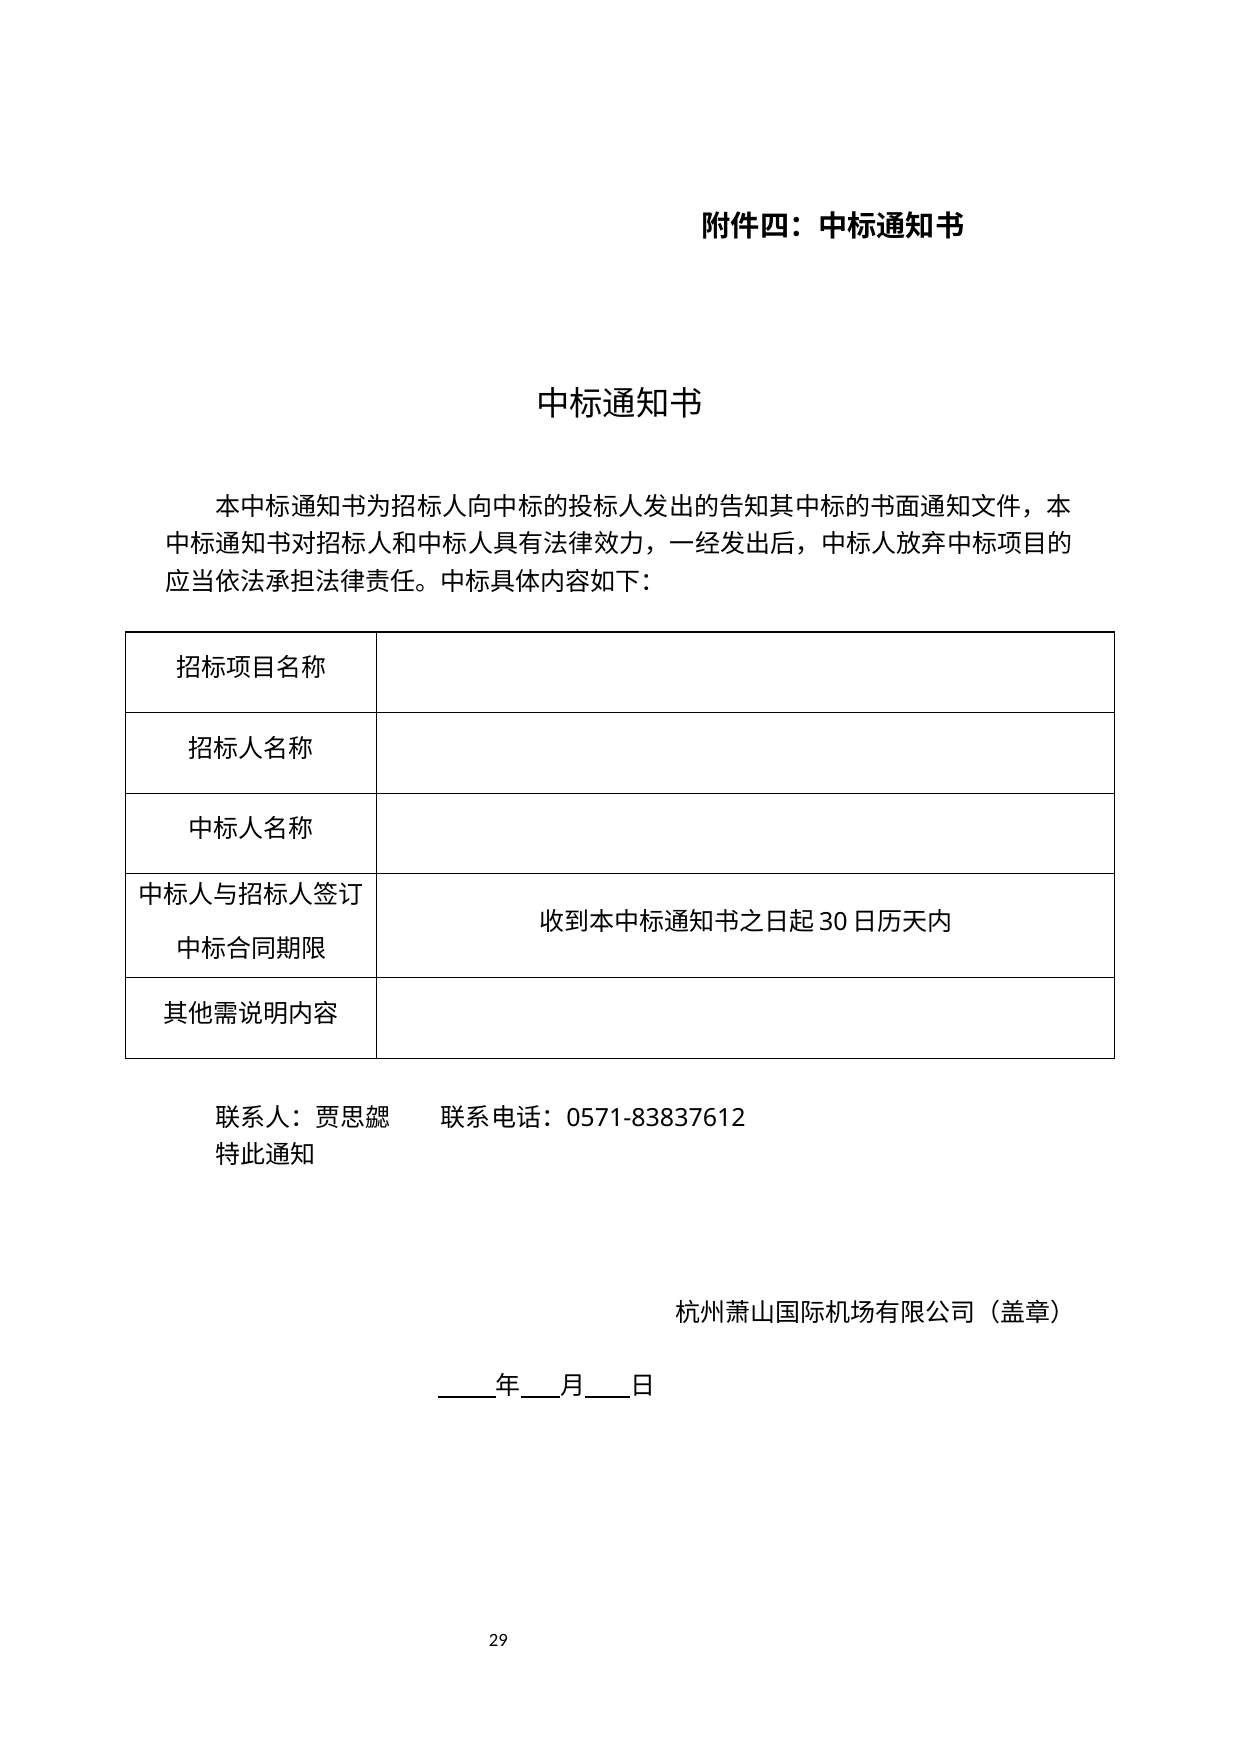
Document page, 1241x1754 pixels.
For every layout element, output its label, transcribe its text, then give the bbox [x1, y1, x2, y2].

subtitle 附件四：中标通知书 [165, 206, 1063, 244]
table_cell 中标人名称 [126, 794, 376, 873]
table_cell 中标人与招标人签订中标合同期限 [126, 874, 376, 977]
table_cell [377, 794, 1114, 873]
text 特此通知 [165, 1134, 1075, 1171]
text 年 月 日 [165, 1365, 1075, 1401]
text 杭州萧山国际机场有限公司（盖章） [165, 1293, 1075, 1329]
text 联系人：贾思勰 联系电话：0571-83837612 [165, 1096, 1075, 1134]
table_cell 收到本中标通知书之日起30日历天内 [377, 874, 1114, 977]
table_cell [377, 978, 1114, 1058]
text 本中标通知书为招标人向中标的投标人发出的告知其中标的书面通知文件，本中标通知书对招标人和中标人具有法律效力，一经发出后，中标人放弃中标项目的应当依法承担法律责任。中标具体内容如下： [165, 485, 1075, 597]
table_header [377, 633, 1114, 712]
table_cell 招标人名称 [126, 713, 376, 792]
table_cell 其他需说明内容 [126, 978, 376, 1058]
table_header 招标项目名称 [126, 633, 376, 712]
text 中标通知书 [165, 377, 1073, 425]
table_cell [377, 713, 1114, 792]
